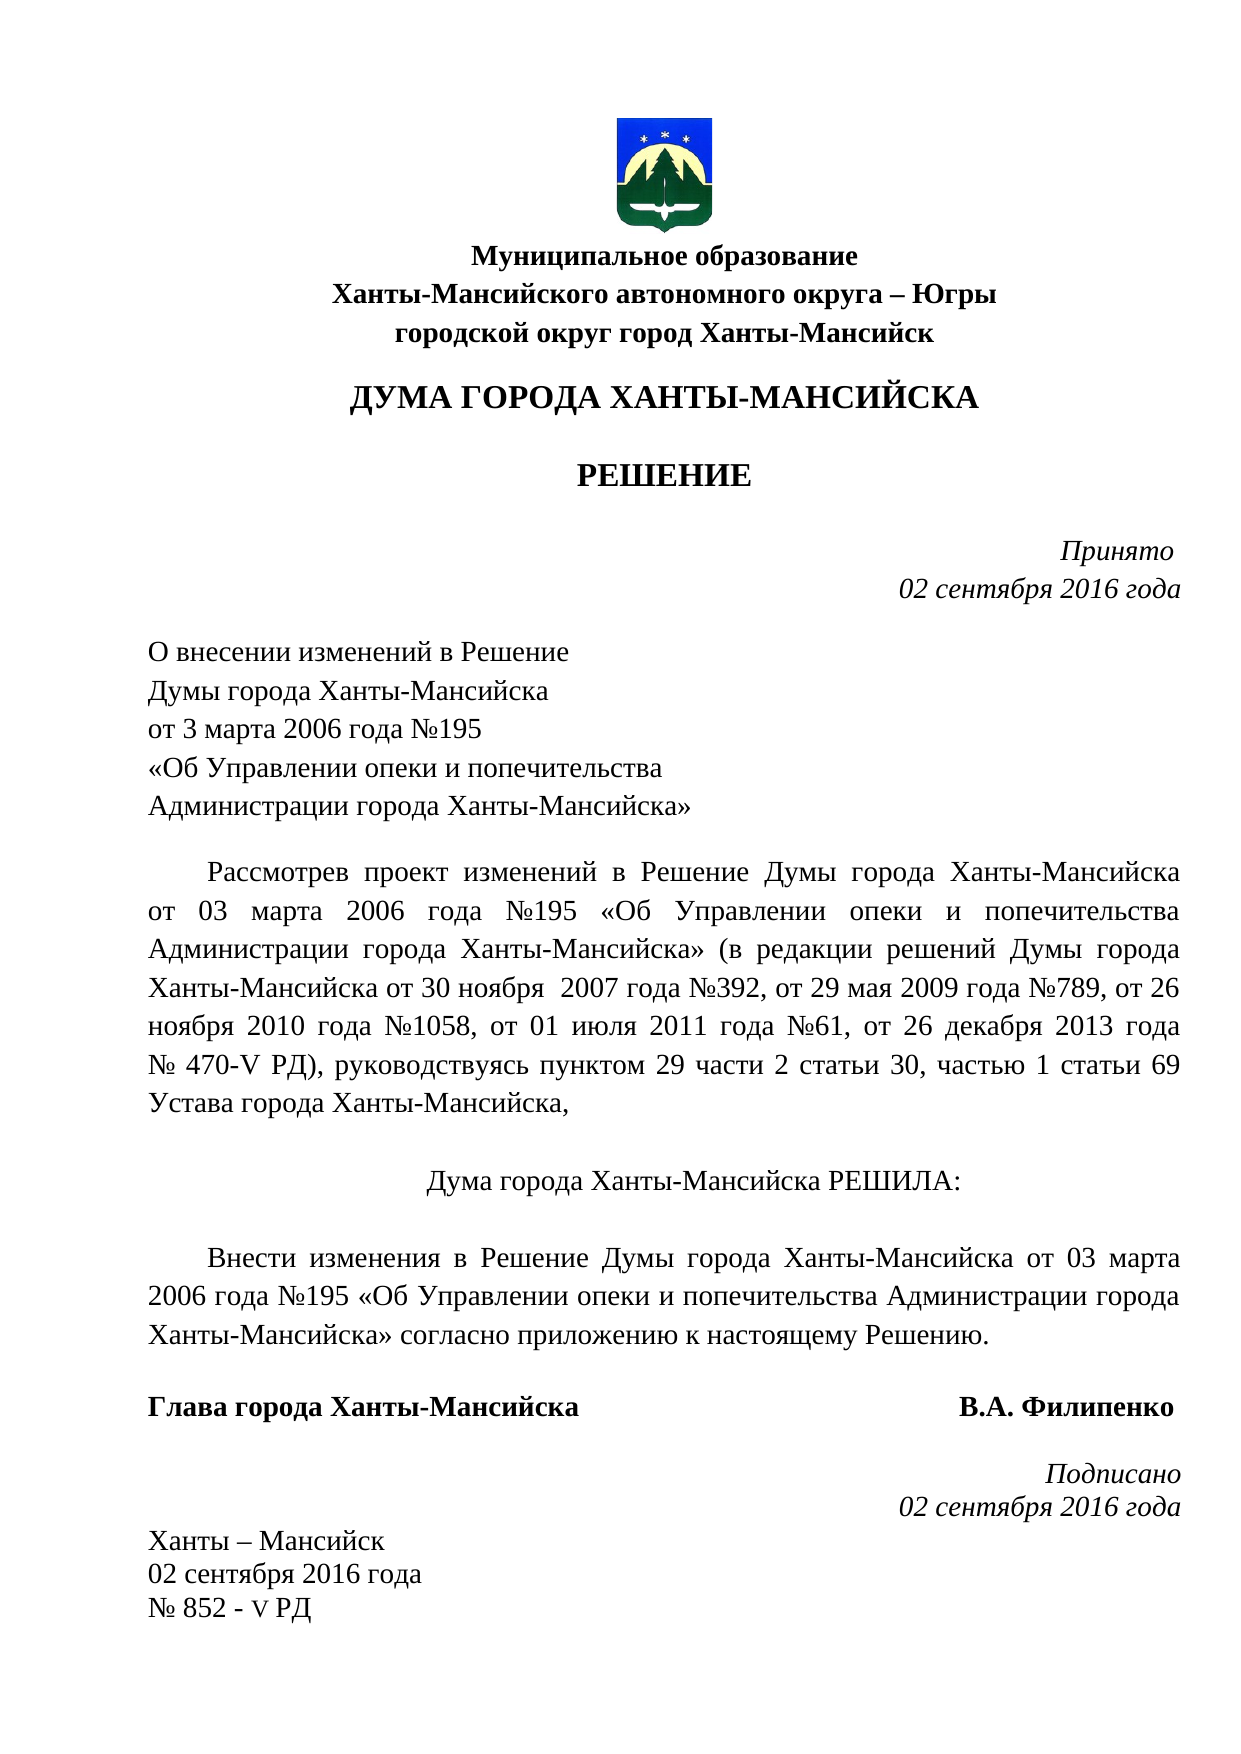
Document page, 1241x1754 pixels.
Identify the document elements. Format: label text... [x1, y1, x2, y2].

text 02 сентября 2016 года [148, 1557, 1181, 1590]
text РЕШЕНИЕ [148, 455, 1181, 494]
text «Об Управлении опеки и попечительства [148, 750, 1181, 783]
text Муниципальное образование [148, 238, 1181, 272]
text О внесении изменений в Решение [148, 634, 1181, 668]
text городской округ город Ханты-Мансийск [148, 315, 1181, 349]
text Дума города Ханты-Мансийска РЕШИЛА: [148, 1163, 1181, 1196]
text № 852 - V РД [148, 1590, 1181, 1624]
picture [616, 118, 713, 234]
text ДУМА ГОРОДА ХАНТЫ-МАНСИЙСКА [148, 378, 1181, 416]
text 02 сентября 2016 года [148, 1489, 1181, 1523]
text Подписано [148, 1456, 1181, 1489]
text Принято [148, 533, 1181, 566]
text 02 сентября 2016 года [148, 571, 1181, 605]
text Рассмотрев проект изменений в Решение Думы города Ханты-Мансийска от 03 марта 2006 года №195 «Об Управлении опеки и попечительства Администрации города Ханты-Мансийска» (в редакции решений Думы города Ханты-Мансийска от 30 ноября 2007 года №392, от 29 мая 2009 года №789, от 26 ноября 2010 года №1058, от 01 июля 2011 года №61, от 26 декабря 2013 года № 470-V РД), руководствуясь пунктом 29 части 2 статьи 30, частью 1 статьи 69 Устава города Ханты-Мансийска, [148, 854, 1181, 1119]
text Думы города Ханты-Мансийска [148, 673, 1181, 706]
text Внести изменения в Решение Думы города Ханты-Мансийска от 03 марта 2006 года №195 «Об Управлении опеки и попечительства Администрации города Ханты-Мансийска» согласно приложению к настоящему Решению. [148, 1240, 1181, 1350]
text от 3 марта 2006 года №195 [148, 711, 1181, 745]
text Ханты – Мансийск [148, 1523, 1181, 1557]
text Ханты-Мансийского автономного округа – Югры [148, 277, 1181, 310]
text Администрации города Ханты-Мансийска» [148, 788, 1181, 822]
text Глава города Ханты-Мансийска В.А. Филипенко [148, 1389, 1181, 1422]
